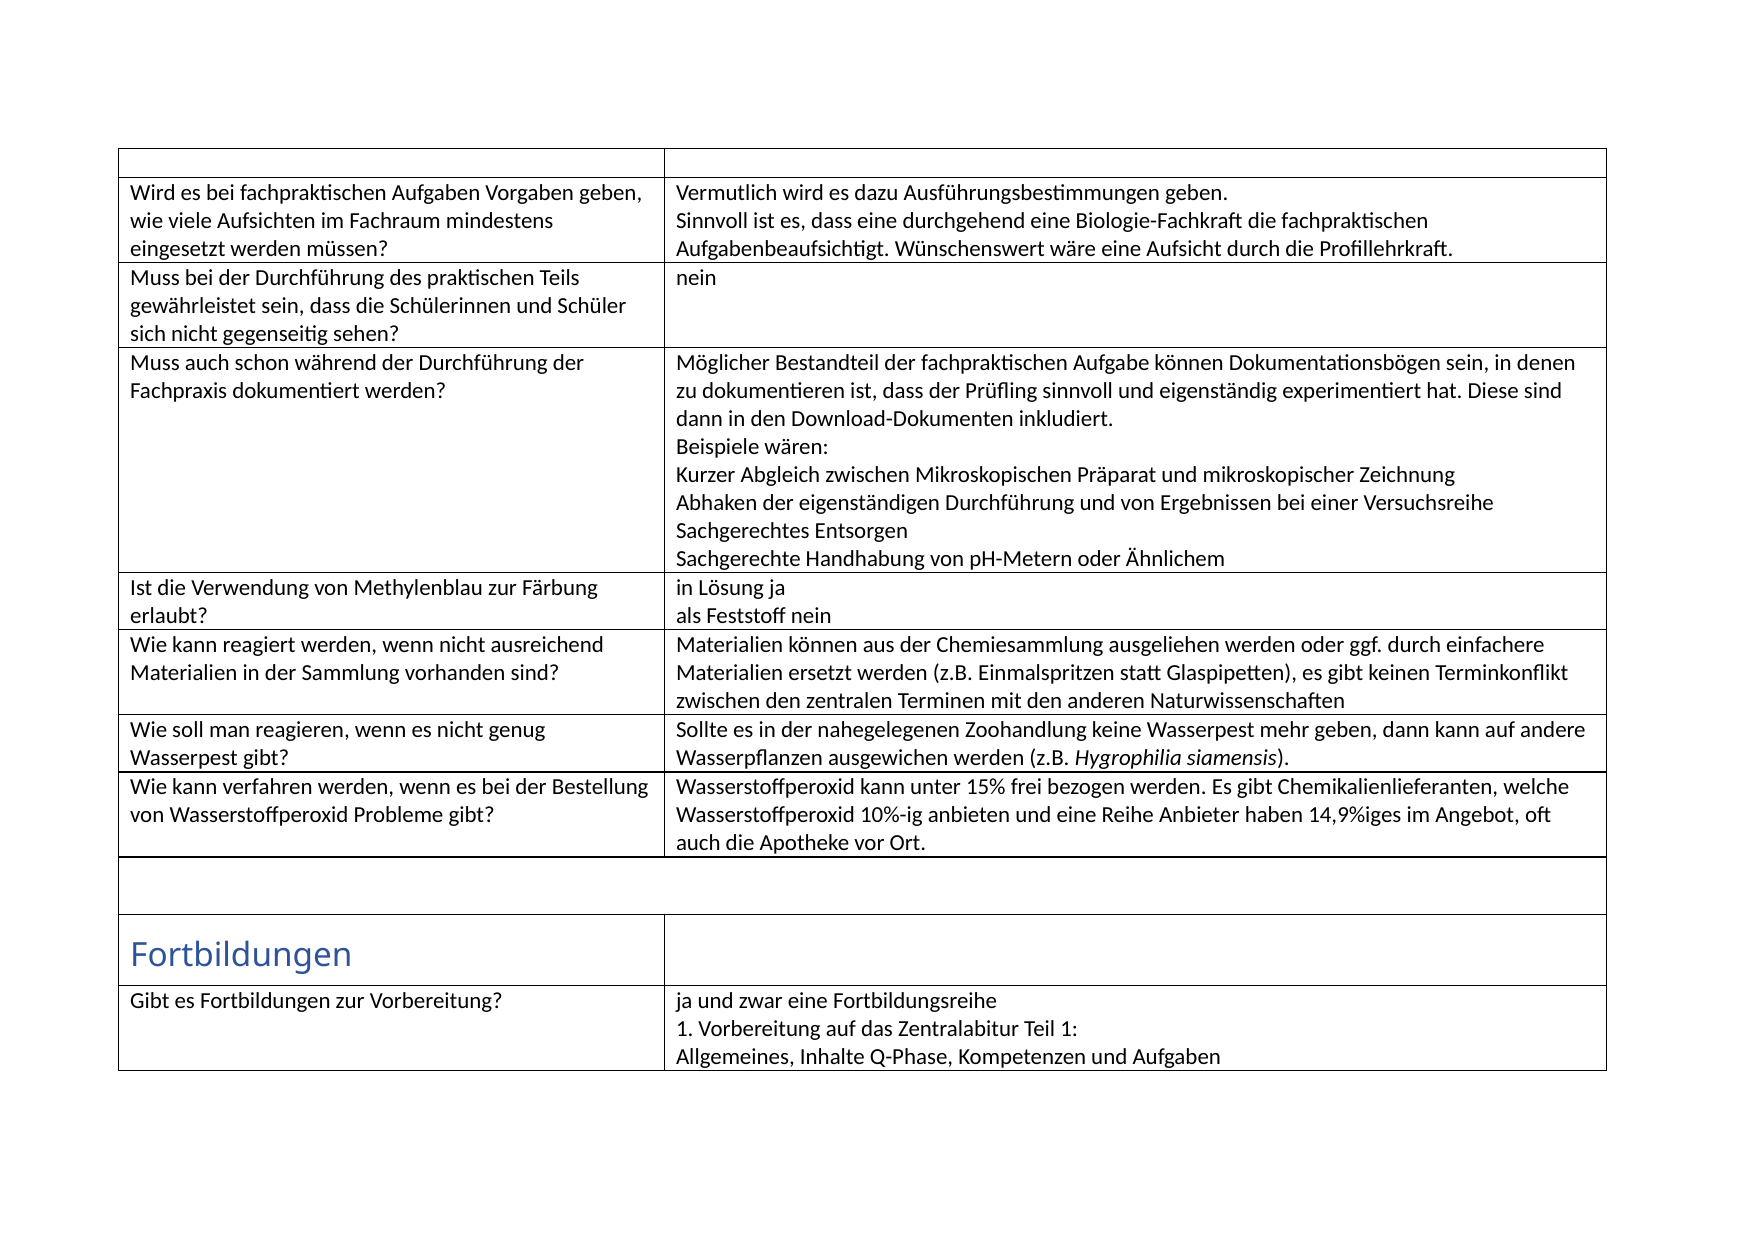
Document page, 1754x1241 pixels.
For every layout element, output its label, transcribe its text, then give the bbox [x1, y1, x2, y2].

table_cell [119, 858, 1606, 913]
table_cell Vermutlich wird es dazu Ausführungsbestimmungen geben. Sinnvoll ist es, dass eine durchgehend eine Biologie-Fachkraft die fachpraktischen Aufgabenbeaufsichtigt. Wünschenswert wäre eine Aufsicht durch die Profillehrkraft. [665, 178, 1606, 262]
table_cell Wie kann verfahren werden, wenn es bei der Bestellung von Wasserstoffperoxid Probleme gibt? [119, 773, 664, 856]
table_cell Materialien können aus der Chemiesammlung ausgeliehen werden oder ggf. durch einfachere Materialien ersetzt werden (z.B. Einmalspritzen statt Glaspipetten), es gibt keinen Terminkonflikt zwischen den zentralen Terminen mit den anderen Naturwissenschaften [665, 630, 1606, 714]
table_cell Muss auch schon während der Durchführung der Fachpraxis dokumentiert werden? [119, 348, 664, 572]
table_cell Muss bei der Durchführung des praktischen Teils gewährleistet sein, dass die Schülerinnen und Schüler sich nicht gegenseitig sehen? [119, 263, 664, 347]
table_cell Möglicher Bestandteil der fachpraktischen Aufgabe können Dokumentationsbögen sein, in denen zu dokumentieren ist, dass der Prüfling sinnvoll und eigenständig experimentiert hat. Diese sind dann in den Download-Dokumenten inkludiert. Beispiele wären: Kurzer Abgleich zwischen Mikroskopischen Präparat und mikroskopischer Zeichnung Abhaken der eigenständigen Durchführung und von Ergebnissen bei einer Versuchsreihe Sachgerechtes Entsorgen Sachgerechte Handhabung von pH-Metern oder Ähnlichem [665, 348, 1606, 572]
table_cell Wie kann reagiert werden, wenn nicht ausreichend Materialien in der Sammlung vorhanden sind? [119, 630, 664, 714]
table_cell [119, 149, 664, 177]
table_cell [665, 986, 1606, 1070]
table_cell in Lösung ja als Feststoff nein [665, 573, 1606, 629]
table_cell Wie soll man reagieren, wenn es nicht genug Wasserpest gibt? [119, 715, 664, 771]
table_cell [119, 986, 664, 1070]
table_cell Wasserstoffperoxid kann unter 15% frei bezogen werden. Es gibt Chemikalienlieferanten, welche Wasserstoffperoxid 10%-ig anbieten und eine Reihe Anbieter haben 14,9%iges im Angebot, oft auch die Apotheke vor Ort. [665, 773, 1606, 856]
table_cell nein [665, 263, 1606, 347]
table_cell Ist die Verwendung von Methylenblau zur Färbung erlaubt? [119, 573, 664, 629]
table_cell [665, 149, 1606, 177]
table_cell Sollte es in der nahegelegenen Zoohandlung keine Wasserpest mehr geben, dann kann auf andere Wasserpflanzen ausgewichen werden (z.B. Hygrophilia siamensis). [665, 715, 1606, 771]
table_cell Wird es bei fachpraktischen Aufgaben Vorgaben geben, wie viele Aufsichten im Fachraum mindestens eingesetzt werden müssen? [119, 178, 664, 262]
table_cell [665, 915, 1606, 985]
table_cell Fortbildungen [119, 915, 664, 985]
